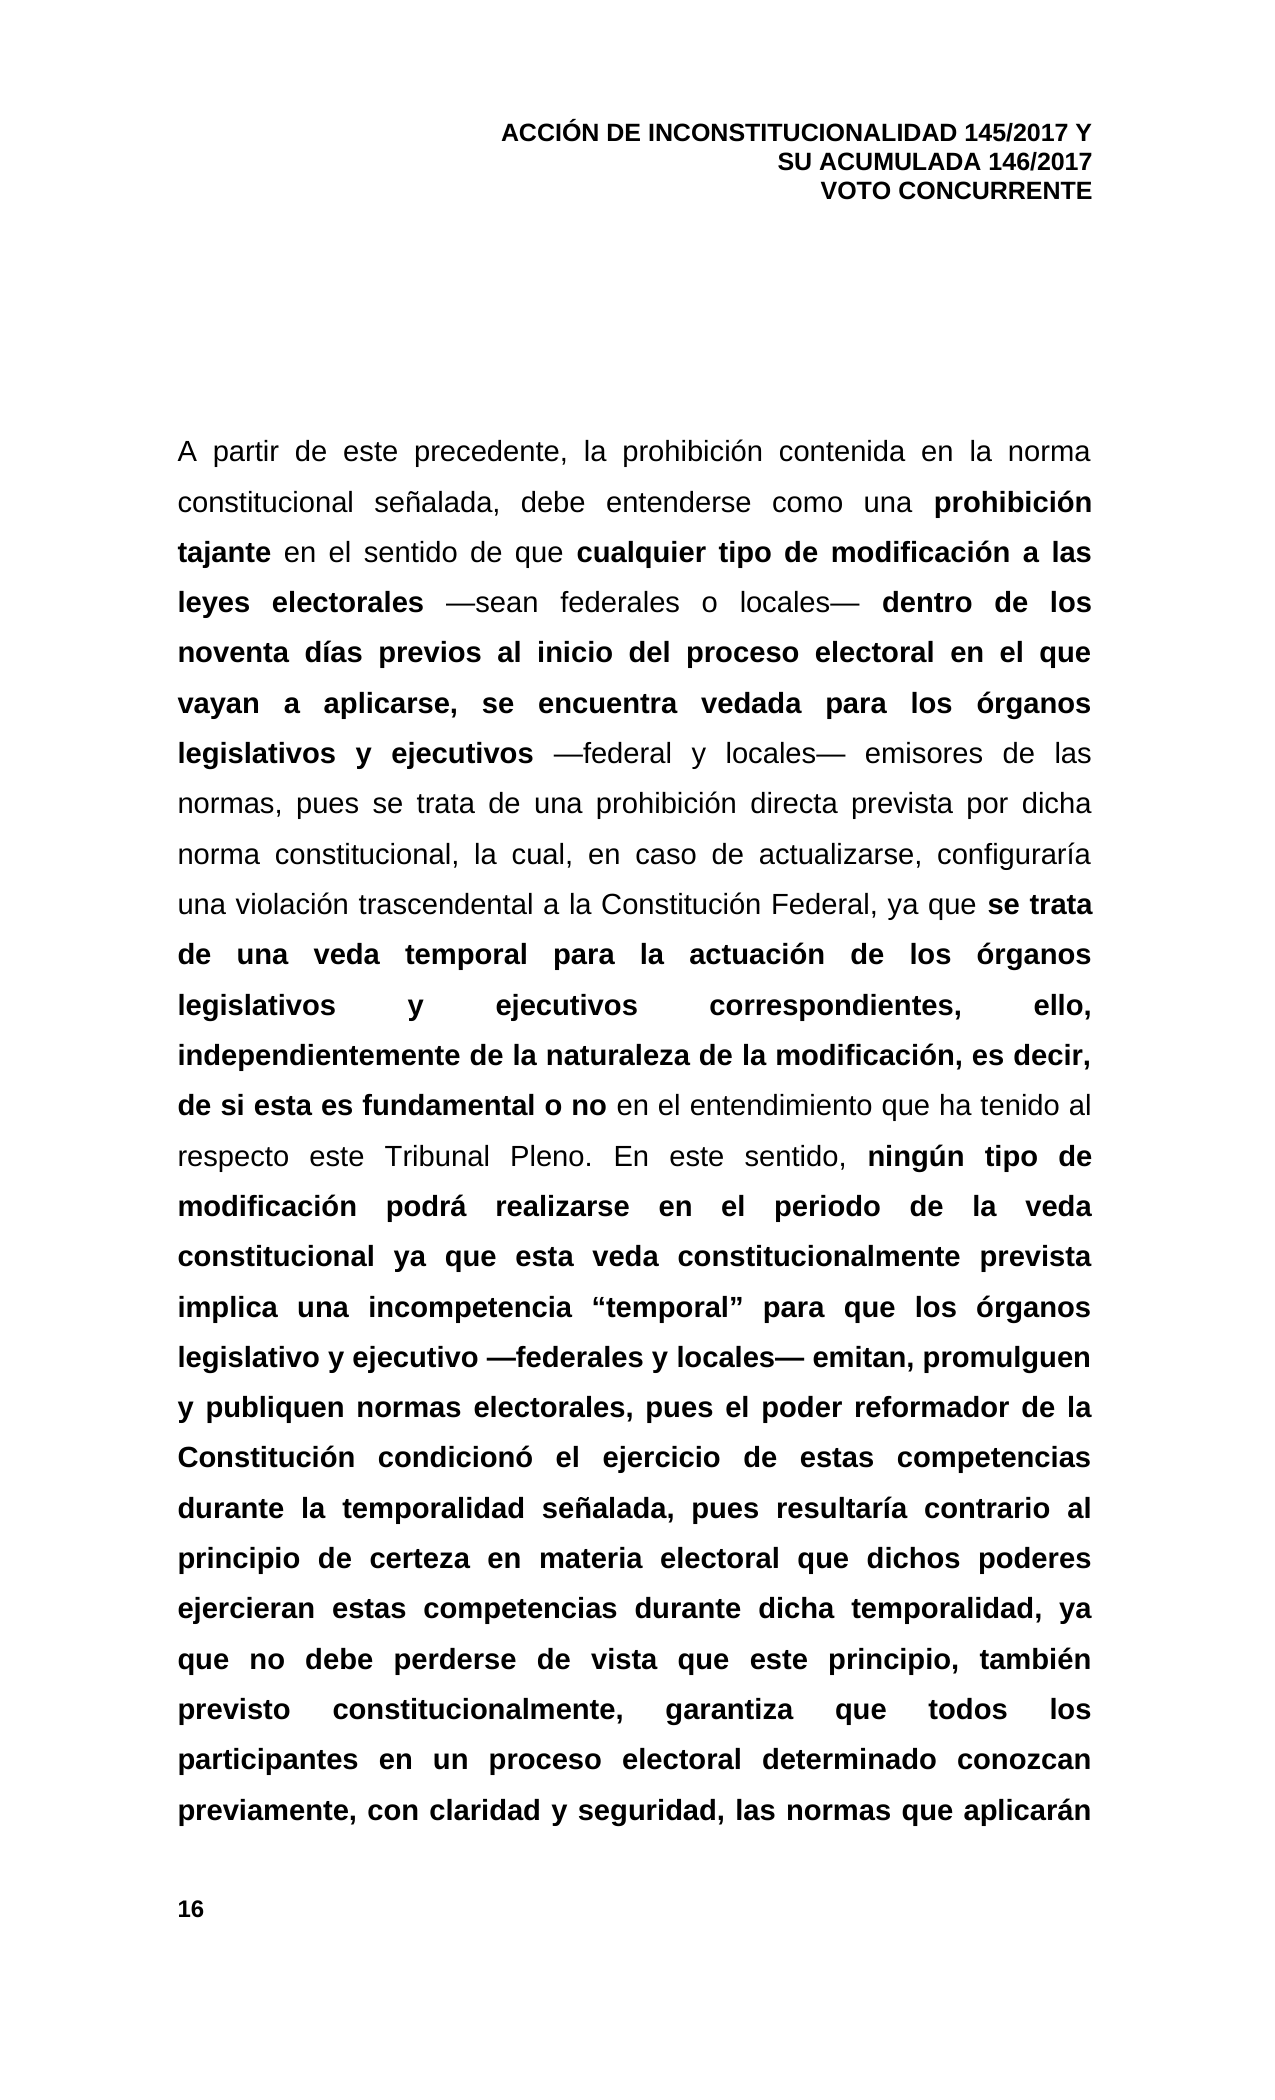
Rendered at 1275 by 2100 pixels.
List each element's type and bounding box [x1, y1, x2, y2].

text [177, 434, 1092, 1826]
